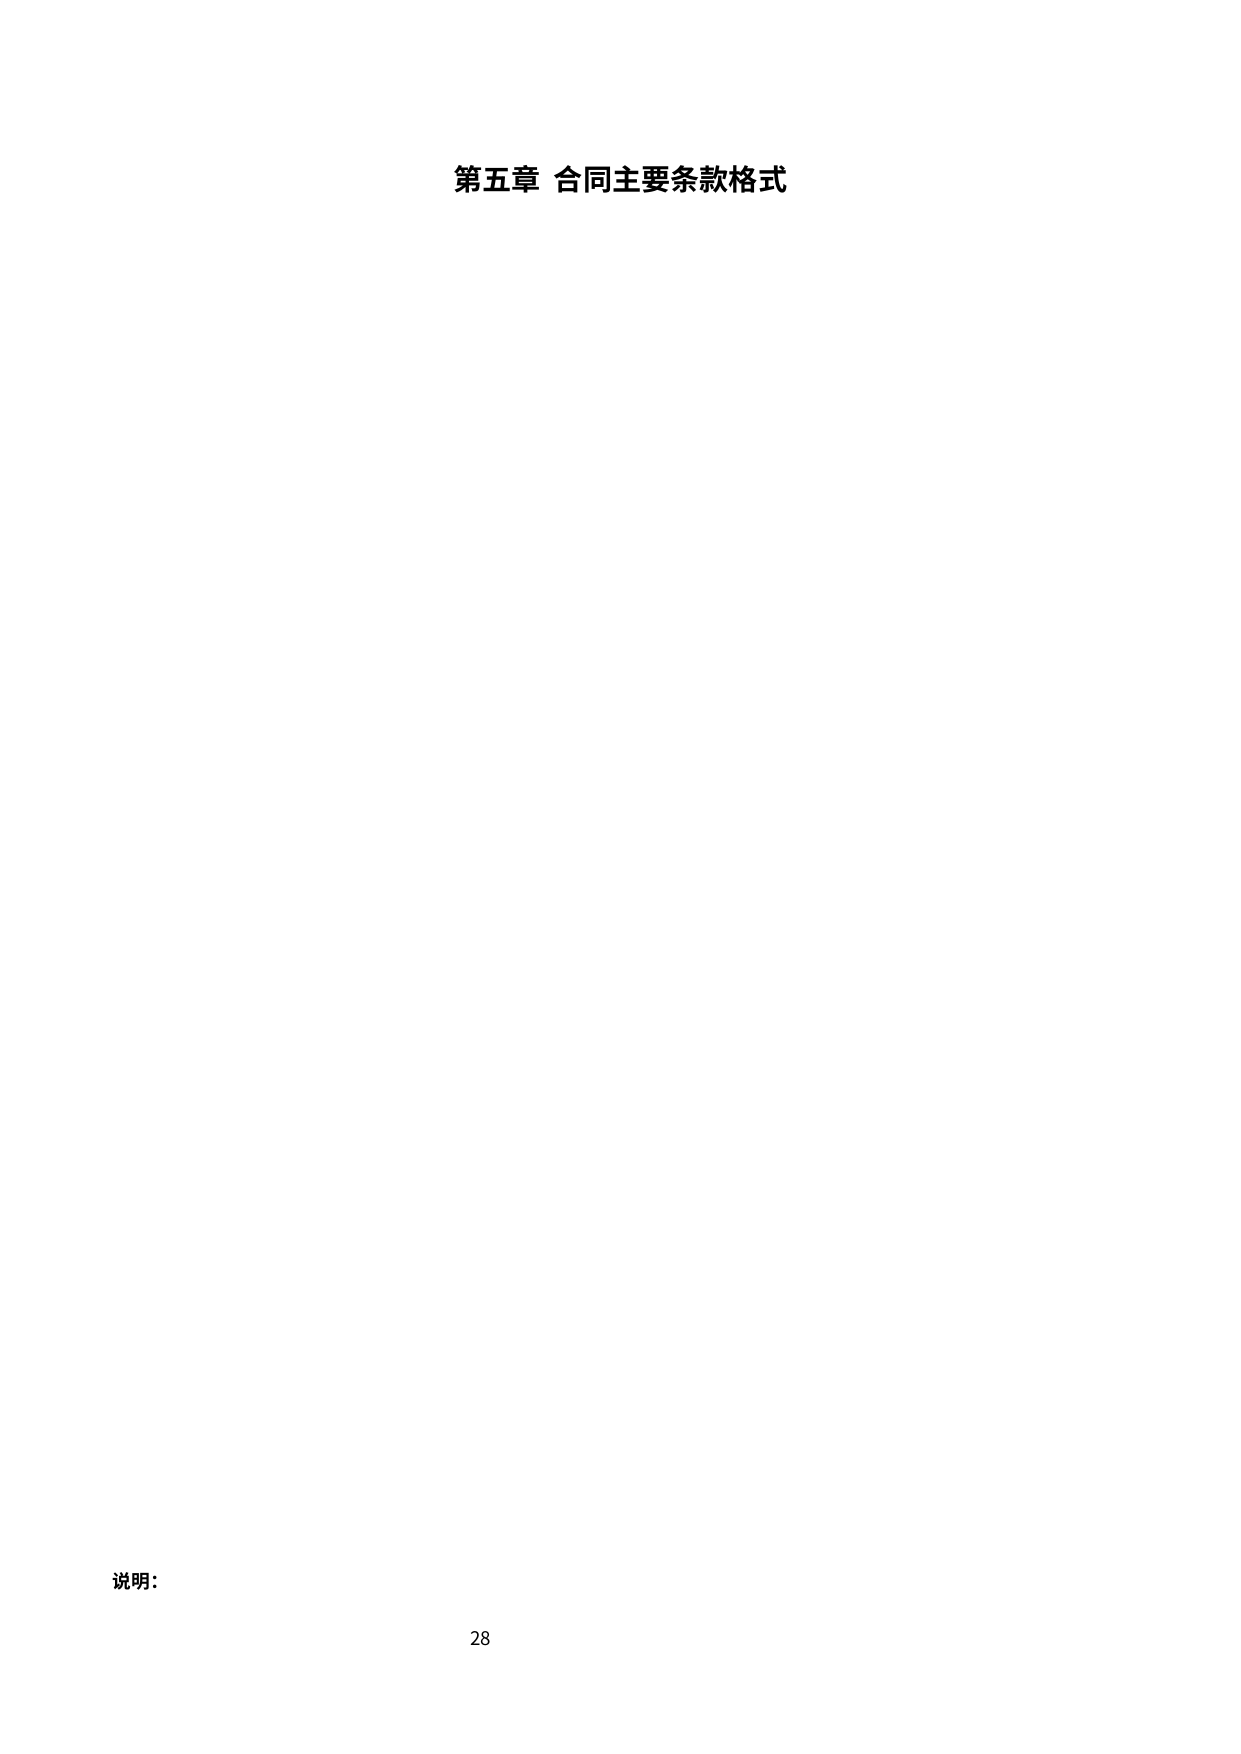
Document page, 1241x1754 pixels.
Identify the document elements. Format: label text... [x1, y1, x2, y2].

subtitle 第五章 合同主要条款格式 [150, 156, 1090, 199]
text 说明： [112, 1558, 1128, 1596]
